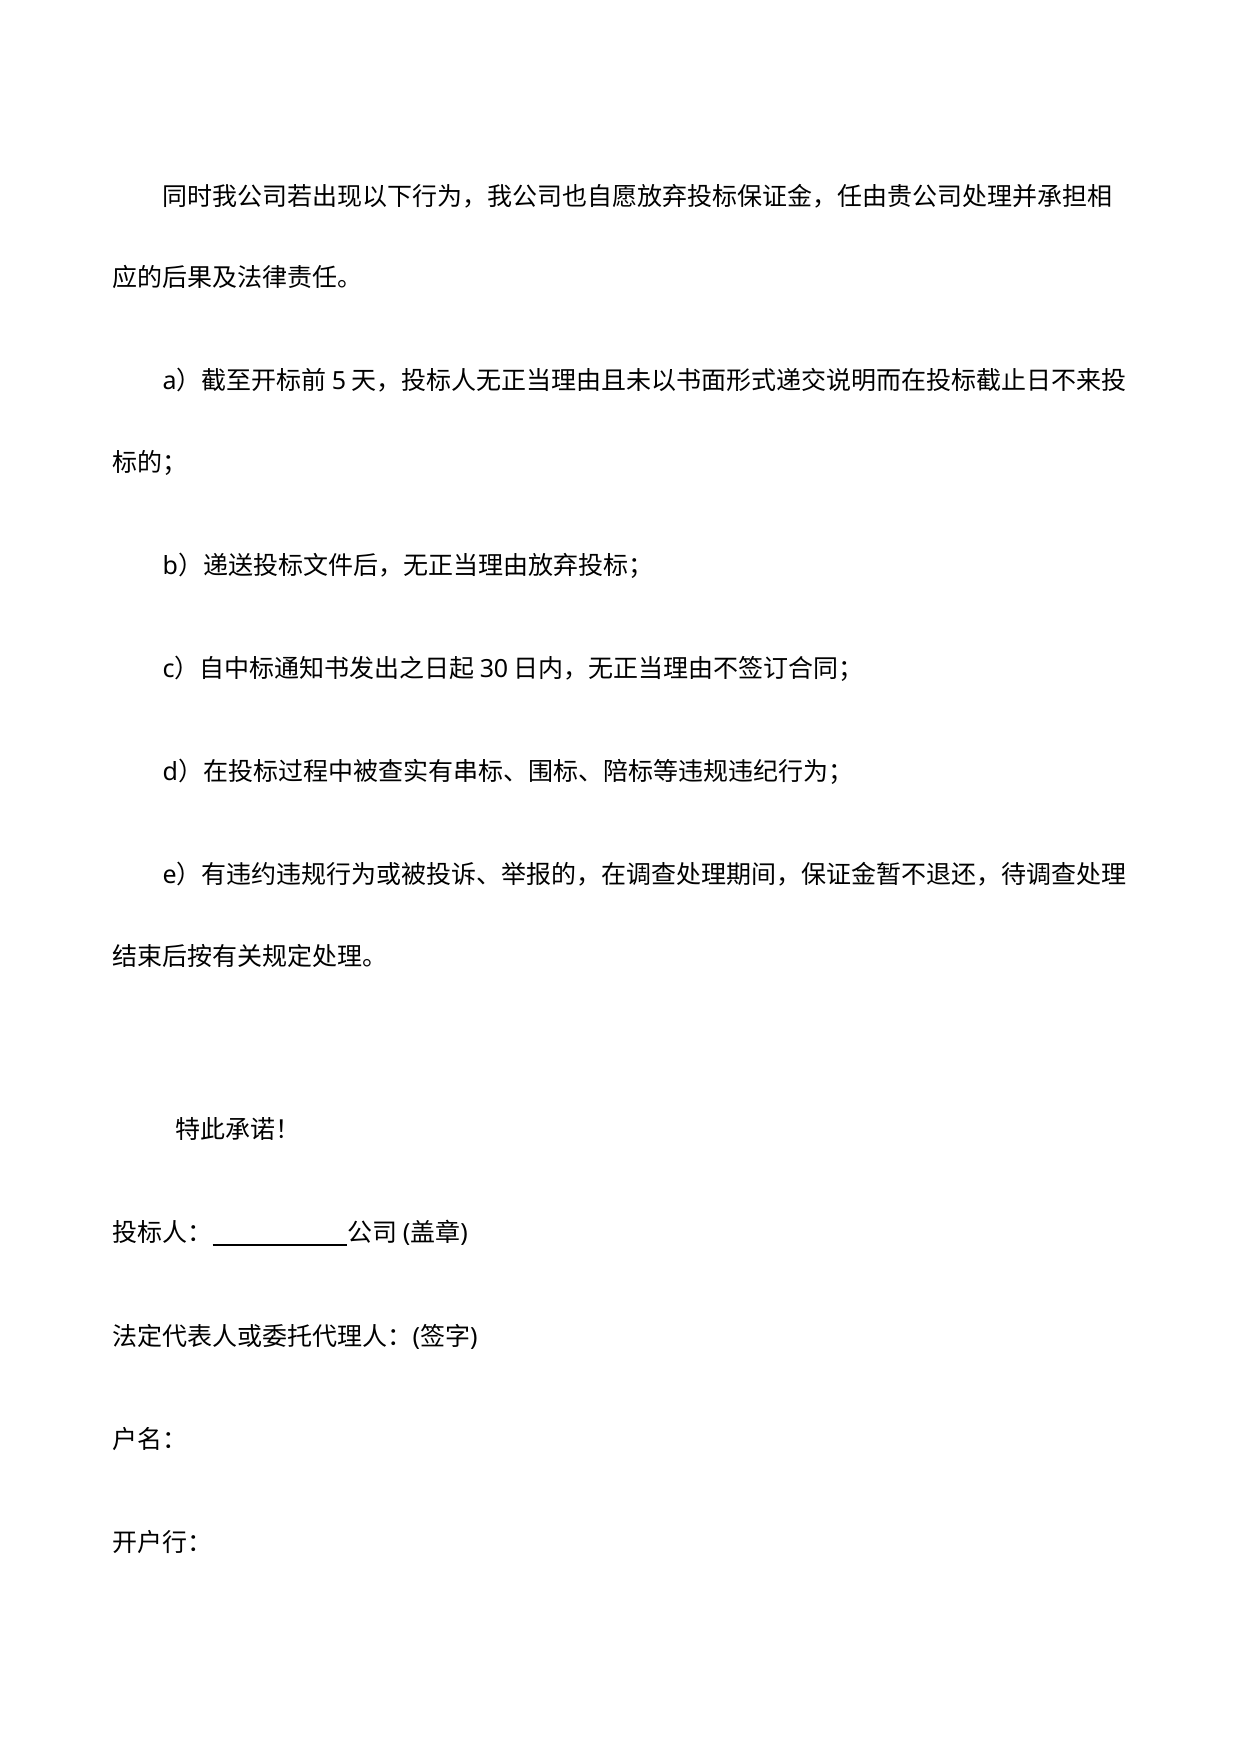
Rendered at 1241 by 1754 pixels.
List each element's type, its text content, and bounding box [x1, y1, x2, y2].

text c）自中标通知书发出之日起30日内，无正当理由不签订合同； [112, 634, 1128, 699]
text 同时我公司若出现以下行为，我公司也自愿放弃投标保证金，任由贵公司处理并承担相应的后果及法律责任。 [112, 162, 1128, 308]
text 户名： [112, 1405, 1128, 1470]
text b）递送投标文件后，无正当理由放弃投标； [112, 531, 1128, 596]
text 投标人： 公司 (盖章) [112, 1198, 1128, 1263]
text d）在投标过程中被查实有串标、围标、陪标等违规违纪行为； [112, 737, 1128, 802]
text 特此承诺！ [112, 1095, 1128, 1160]
text a）截至开标前5天，投标人无正当理由且未以书面形式递交说明而在投标截止日不来投标的； [112, 346, 1128, 493]
text e）有违约违规行为或被投诉、举报的，在调查处理期间，保证金暂不退还，待调查处理结束后按有关规定处理。 [112, 841, 1128, 987]
text 开户行： [112, 1508, 1128, 1573]
text 法定代表人或委托代理人：(签字) [112, 1302, 1128, 1367]
